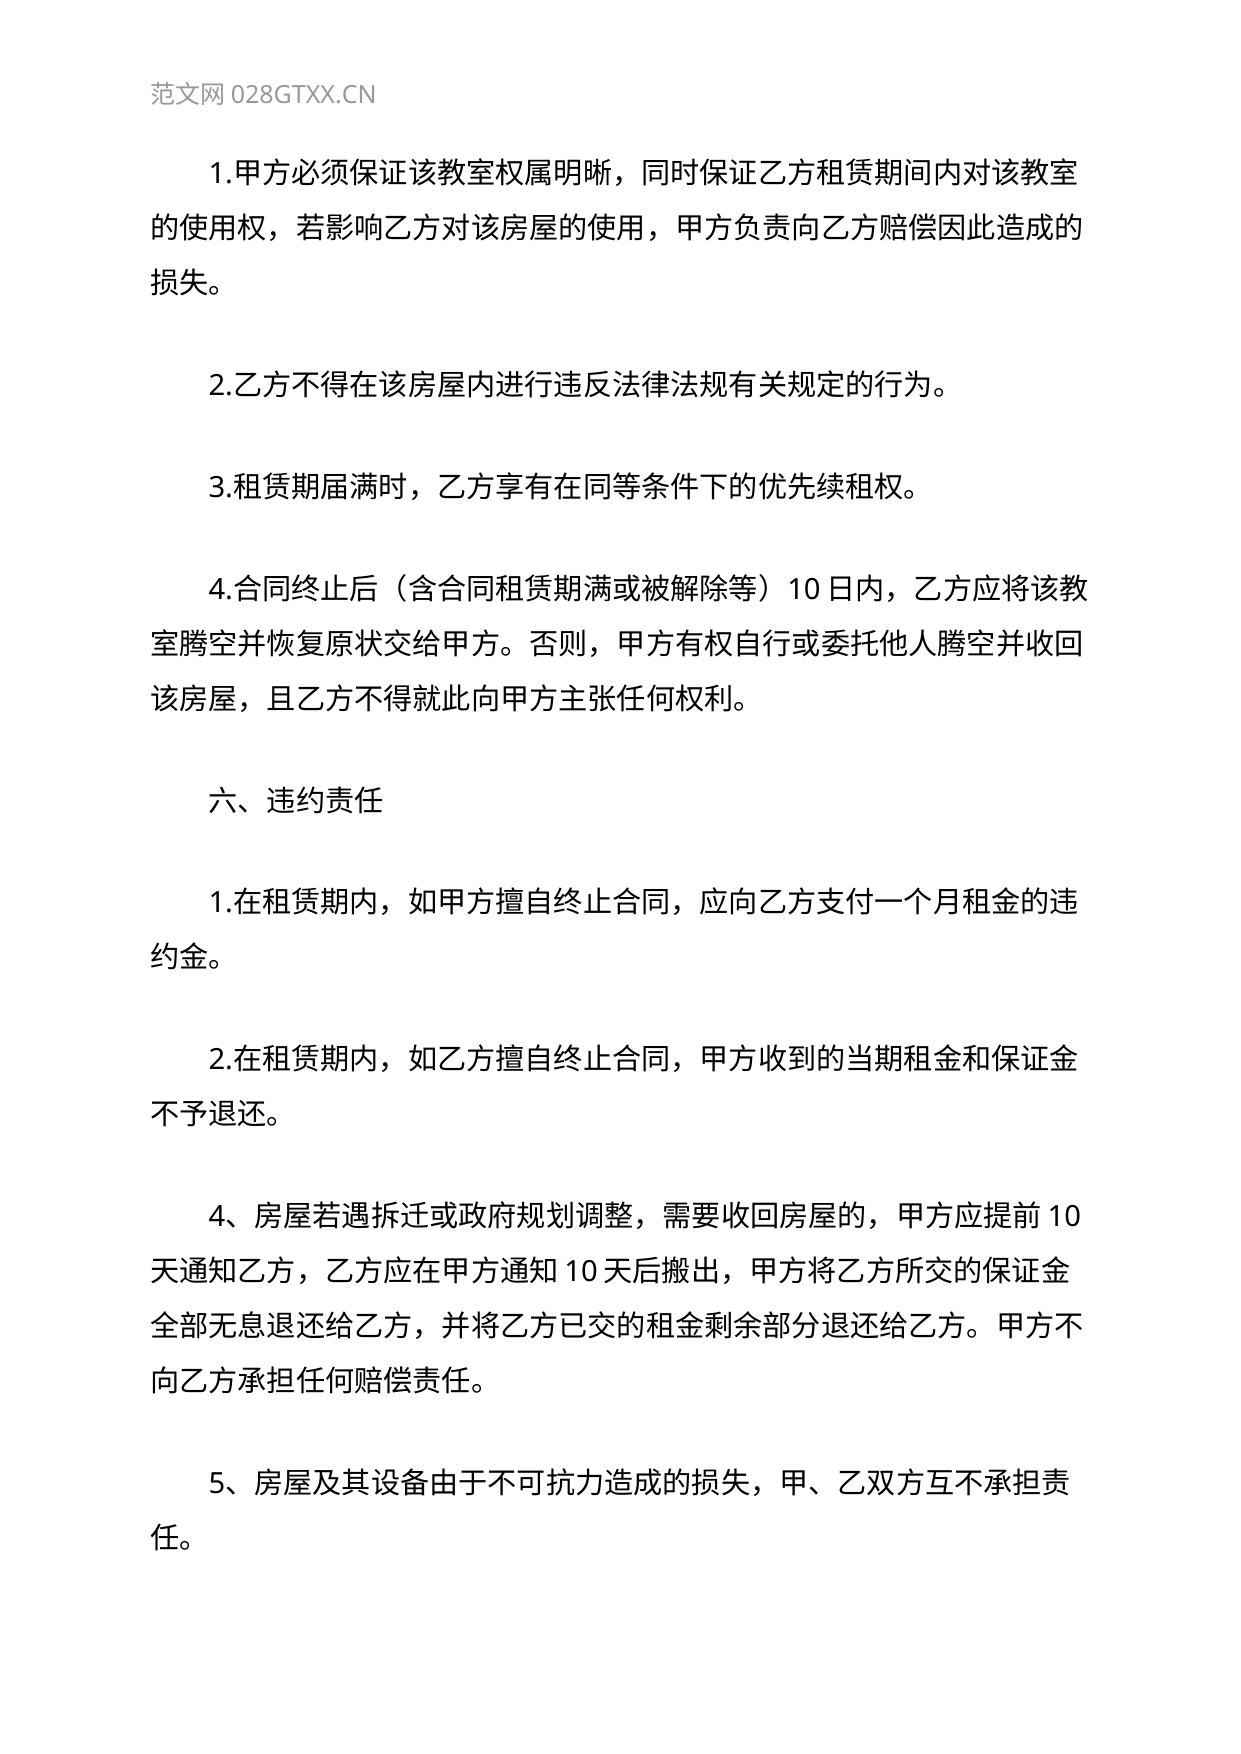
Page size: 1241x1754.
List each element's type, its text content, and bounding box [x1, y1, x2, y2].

text 2.乙方不得在该房屋内进行违反法律法规有关规定的行为。 [150, 362, 1090, 404]
text 六、违约责任 [150, 777, 1090, 819]
text 5、房屋及其设备由于不可抗力造成的损失，甲、乙双方互不承担责任。 [150, 1459, 1090, 1557]
text 4.合同终止后（含合同租赁期满或被解除等）10日内，乙方应将该教室腾空并恢复原状交给甲方。否则，甲方有权自行或委托他人腾空并收回该房屋，且乙方不得就此向甲方主张任何权利。 [150, 566, 1090, 718]
text 4、房屋若遇拆迁或政府规划调整，需要收回房屋的，甲方应提前10天通知乙方，乙方应在甲方通知10天后搬出，甲方将乙方所交的保证金全部无息退还给乙方，并将乙方已交的租金剩余部分退还给乙方。甲方不向乙方承担任何赔偿责任。 [150, 1193, 1090, 1400]
text 3.租赁期届满时，乙方享有在同等条件下的优先续租权。 [150, 464, 1090, 506]
text 2.在租赁期内，如乙方擅自终止合同，甲方收到的当期租金和保证金不予退还。 [150, 1036, 1090, 1133]
text 1.甲方必须保证该教室权属明晰，同时保证乙方租赁期间内对该教室的使用权，若影响乙方对该房屋的使用，甲方负责向乙方赔偿因此造成的损失。 [150, 150, 1090, 302]
text 1.在租赁期内，如甲方擅自终止合同，应向乙方支付一个月租金的违约金。 [150, 879, 1090, 976]
